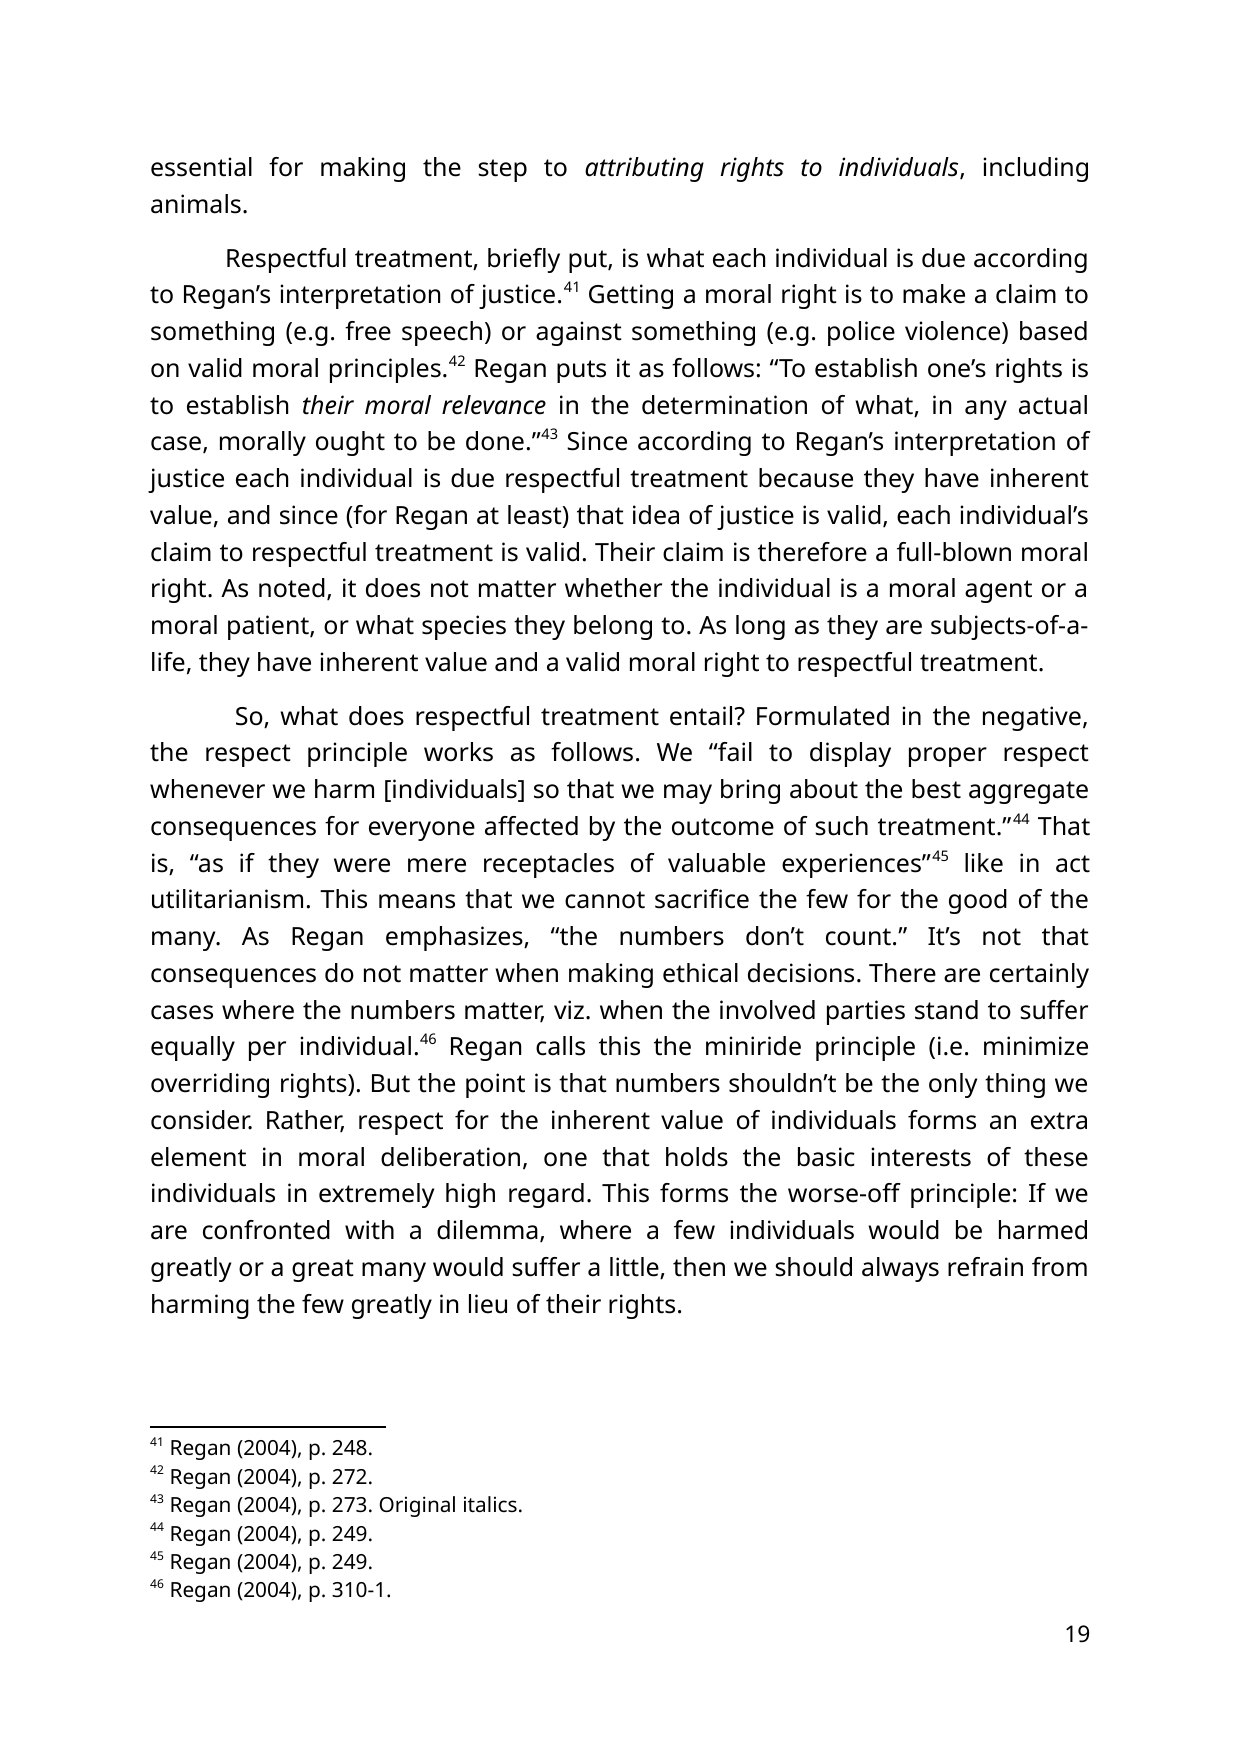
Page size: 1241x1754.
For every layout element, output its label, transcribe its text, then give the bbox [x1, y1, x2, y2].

text Respectful treatment, briefly put, is what each individual is due according to Regan’s interpretation of justice. Getting a moral right is to make a claim to something (e.g. free speech) or against something (e.g. police violence) based on valid moral principles. Regan puts it as follows: “To establish one’s rights is to establish their moral relevance in the determination of what, in any actual case, morally ought to be done.” Since according to Regan’s interpretation of justice each individual is due respectful treatment because they have inherent value, and since (for Regan at least) that idea of justice is valid, each individual’s claim to respectful treatment is valid. Their claim is therefore a full-blown moral right. As noted, it does not matter whether the individual is a moral agent or a moral patient, or what species they belong to. As long as they are subjects-of-a-life, they have inherent value and a valid moral right to respectful treatment. [150, 240, 1090, 679]
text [150, 150, 1090, 221]
text So, what does respectful treatment entail? Formulated in the negative, the respect principle works as follows. We “fail to display proper respect whenever we harm [individuals] so that we may bring about the best aggregate consequences for everyone affected by the outcome of such treatment.” That is, “as if they were mere receptacles of valuable experiences” like in act utilitarianism. This means that we cannot sacrifice the few for the good of the many. As Regan emphasizes, “the numbers don’t count.” It’s not that consequences do not matter when making ethical decisions. There are certainly cases where the numbers matter, viz. when the involved parties stand to suffer equally per individual. Regan calls this the miniride principle (i.e. minimize overriding rights). But the point is that numbers shouldn’t be the only thing we consider. Rather, respect for the inherent value of individuals forms an extra element in moral deliberation, one that holds the basic interests of these individuals in extremely high regard. This forms the worse-off principle: If we are confronted with a dilemma, where a few individuals would be harmed greatly or a great many would suffer a little, then we should always refrain from harming the few greatly in lieu of their rights. [150, 698, 1090, 1321]
